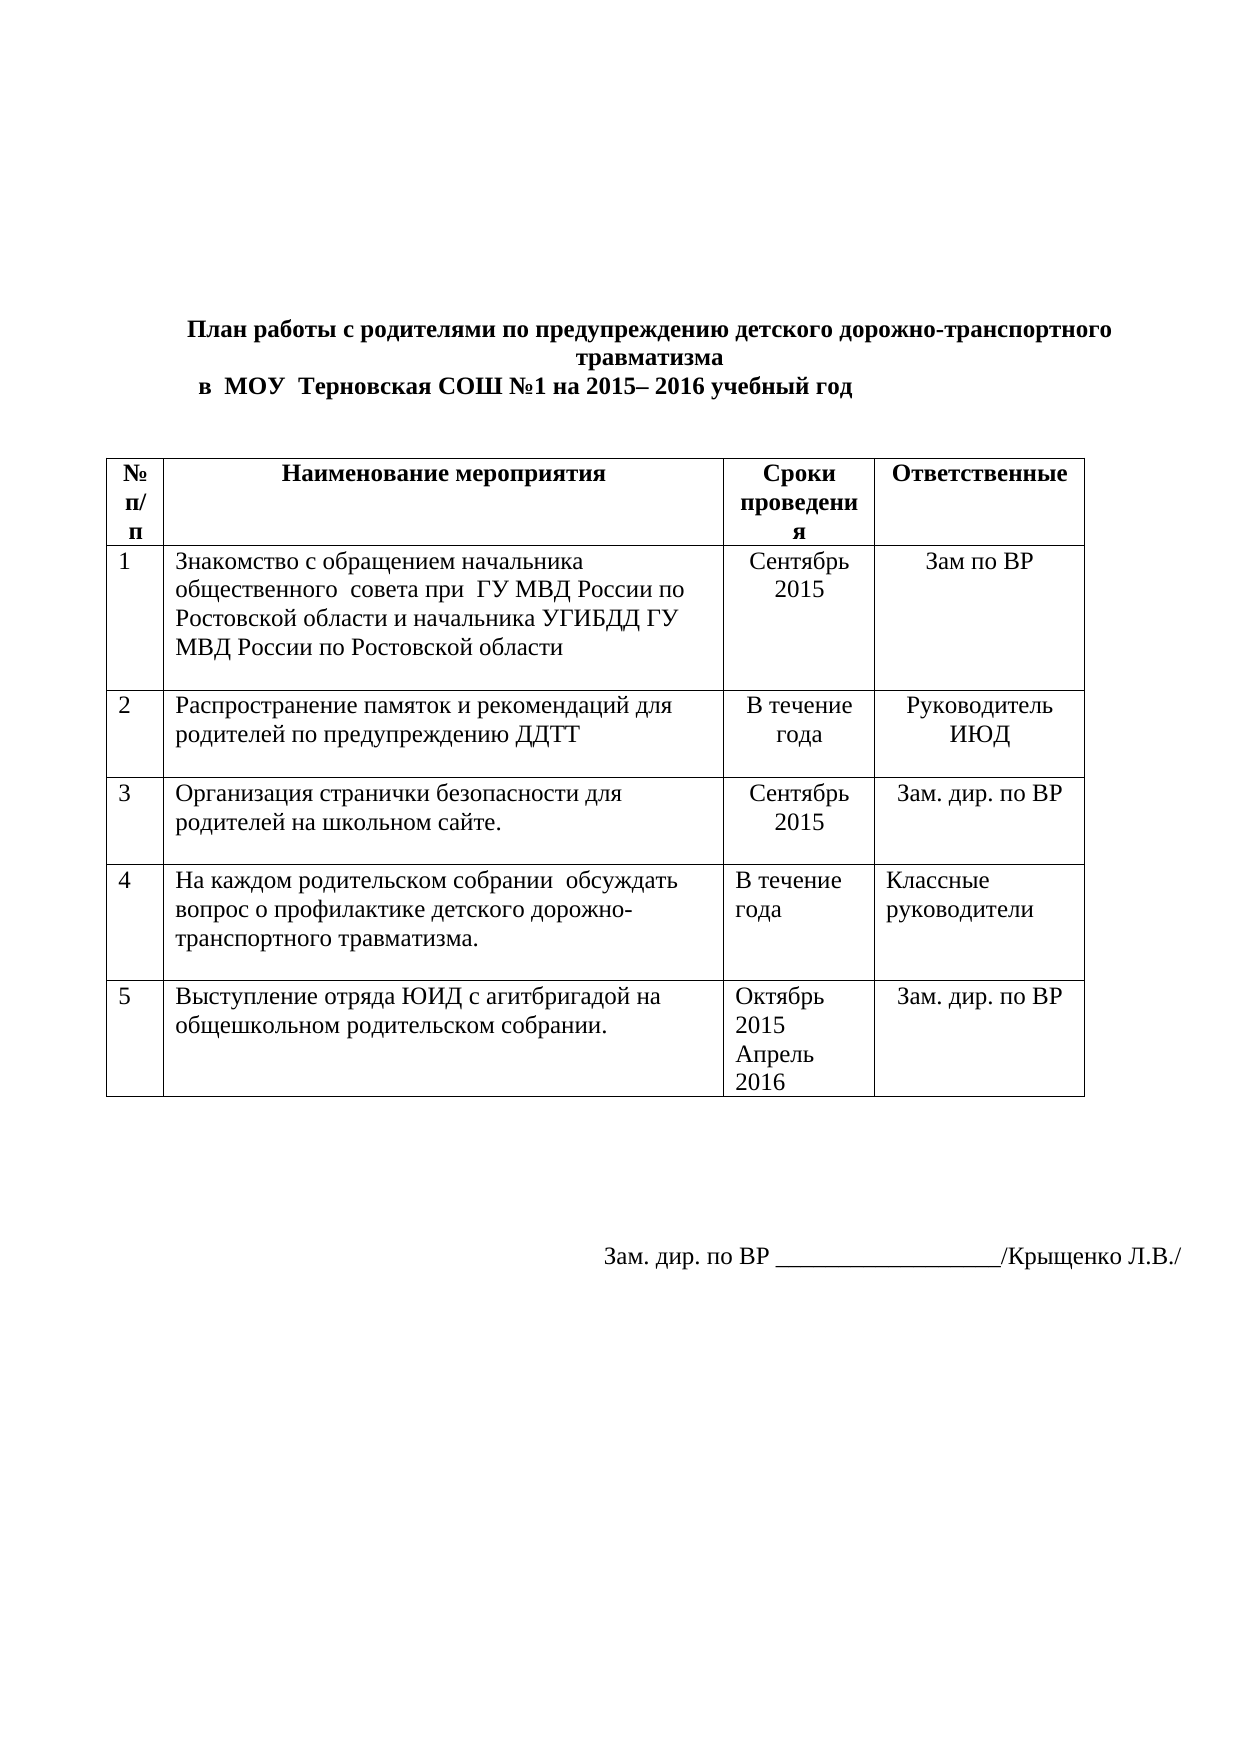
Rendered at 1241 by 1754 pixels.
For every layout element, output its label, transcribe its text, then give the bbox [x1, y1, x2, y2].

table_cell Зам по ВР [875, 546, 1084, 689]
table_cell В течение года [724, 865, 874, 980]
table_cell Распространение памяток и рекомендаций для родителей по предупреждению ДДТТ [164, 691, 723, 777]
table_cell 4 [107, 865, 163, 980]
table_header № п/п [107, 459, 163, 545]
table_cell 3 [107, 778, 163, 864]
table_cell Сентябрь 2015 [724, 778, 874, 864]
table_cell Организация странички безопасности для родителей на школьном сайте. [164, 778, 723, 864]
table_cell В течение года [724, 691, 874, 777]
table_cell Классные руководители [875, 865, 1084, 980]
table_header Сроки проведения [724, 459, 874, 545]
text План работы с родителями по предупреждению детского дорожно-транспортного травматизма [118, 314, 1181, 371]
text Зам. дир. по ВР __________________/Крыщенко Л.В./ [118, 1241, 1181, 1270]
table_cell Зам. дир. по ВР [875, 981, 1084, 1096]
table_cell 2 [107, 691, 163, 777]
table_cell На каждом родительском собрании обсуждать вопрос о профилактике детского дорожно-транспортного травматизма. [164, 865, 723, 980]
table_cell Октябрь 2015 Апрель 2016 [724, 981, 874, 1096]
table_cell 5 [107, 981, 163, 1096]
table_cell Знакомство с обращением начальника общественного совета при ГУ МВД России по Ростовской области и начальника УГИБДД ГУ МВД России по Ростовской области [164, 546, 723, 689]
table_cell Сентябрь 2015 [724, 546, 874, 689]
text в МОУ Терновская СОШ №1 на 2015– 2016 учебный год [118, 371, 1181, 400]
table_header Наименование мероприятия [164, 459, 723, 545]
table_cell Руководитель ИЮД [875, 691, 1084, 777]
table_cell Зам. дир. по ВР [875, 778, 1084, 864]
table_cell Выступление отряда ЮИД с агитбригадой на общешкольном родительском собрании. [164, 981, 723, 1096]
table_header Ответственные [875, 459, 1084, 545]
table_cell 1 [107, 546, 163, 689]
